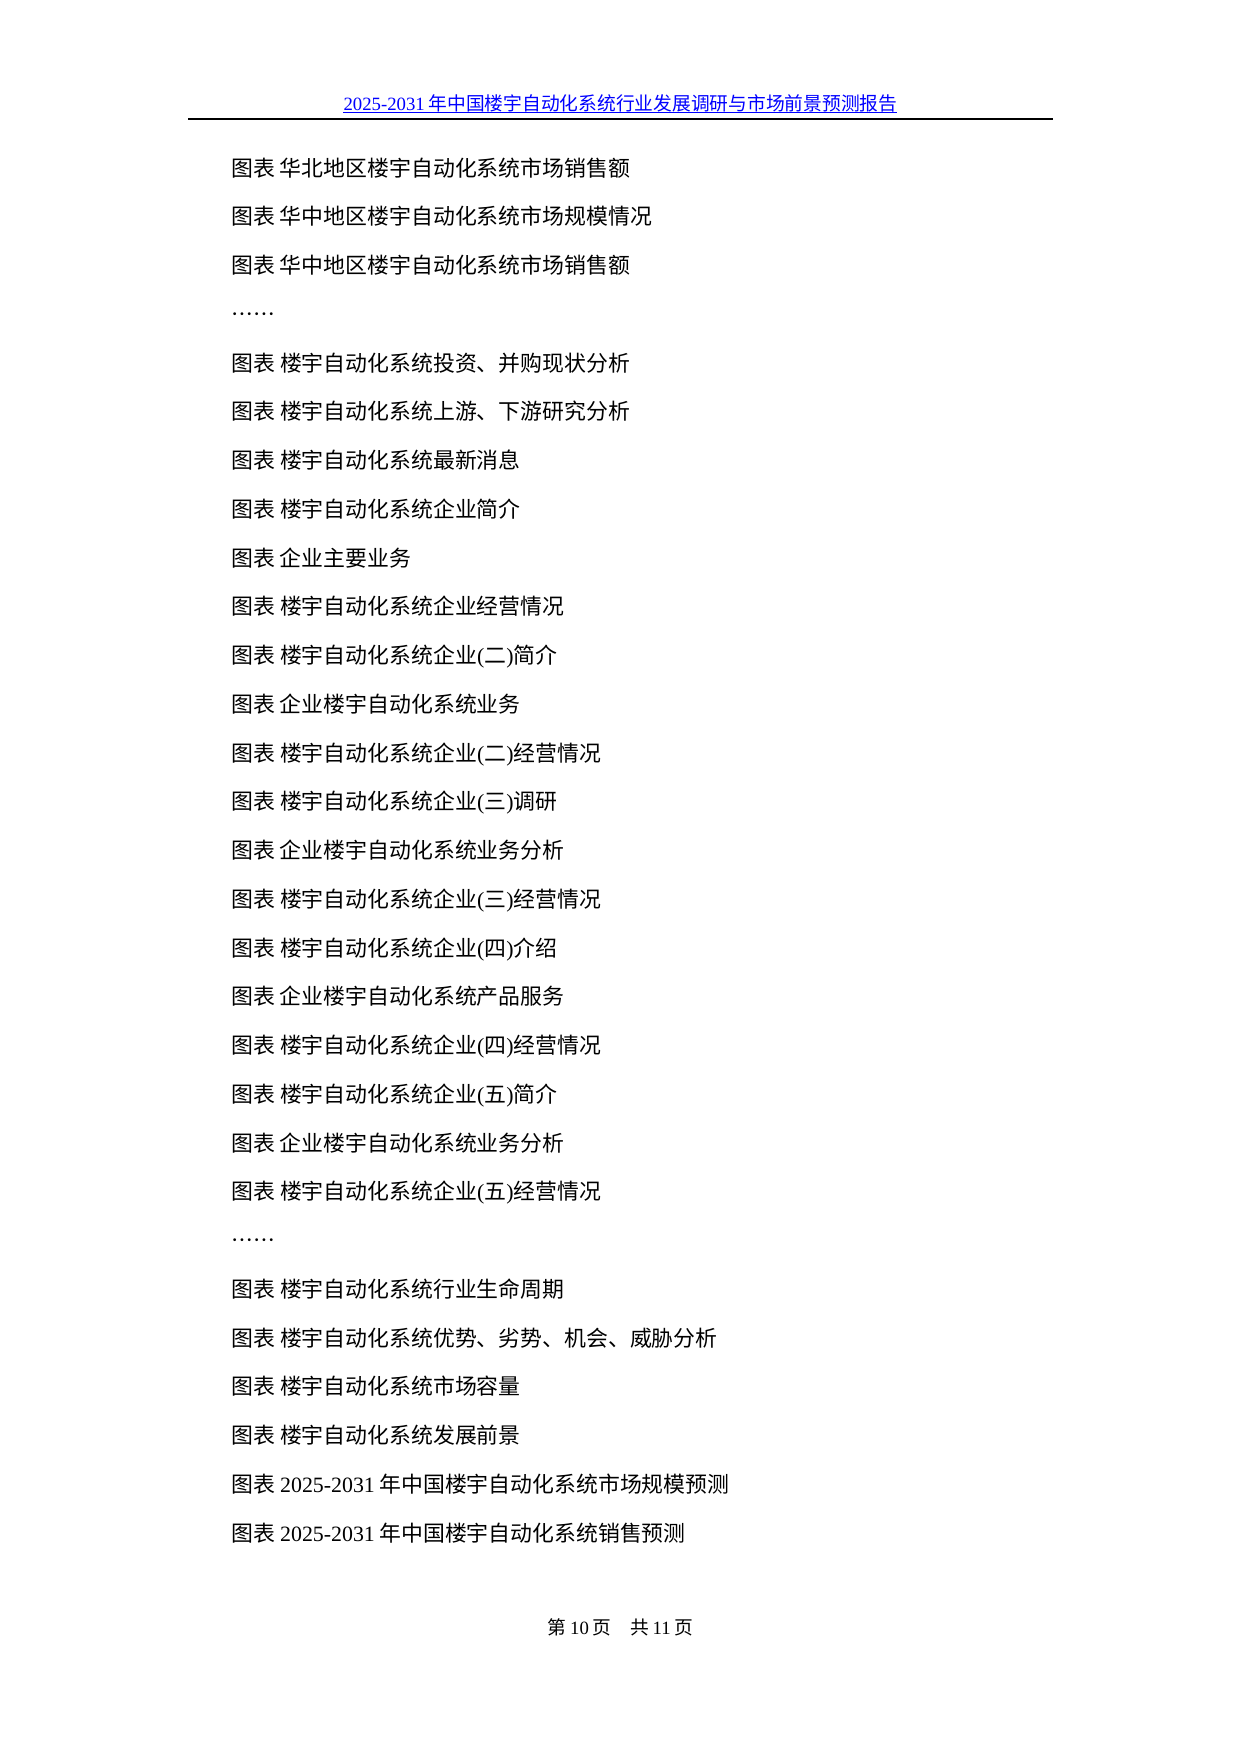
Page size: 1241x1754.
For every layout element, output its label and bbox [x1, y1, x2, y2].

text [187, 150, 1053, 1548]
